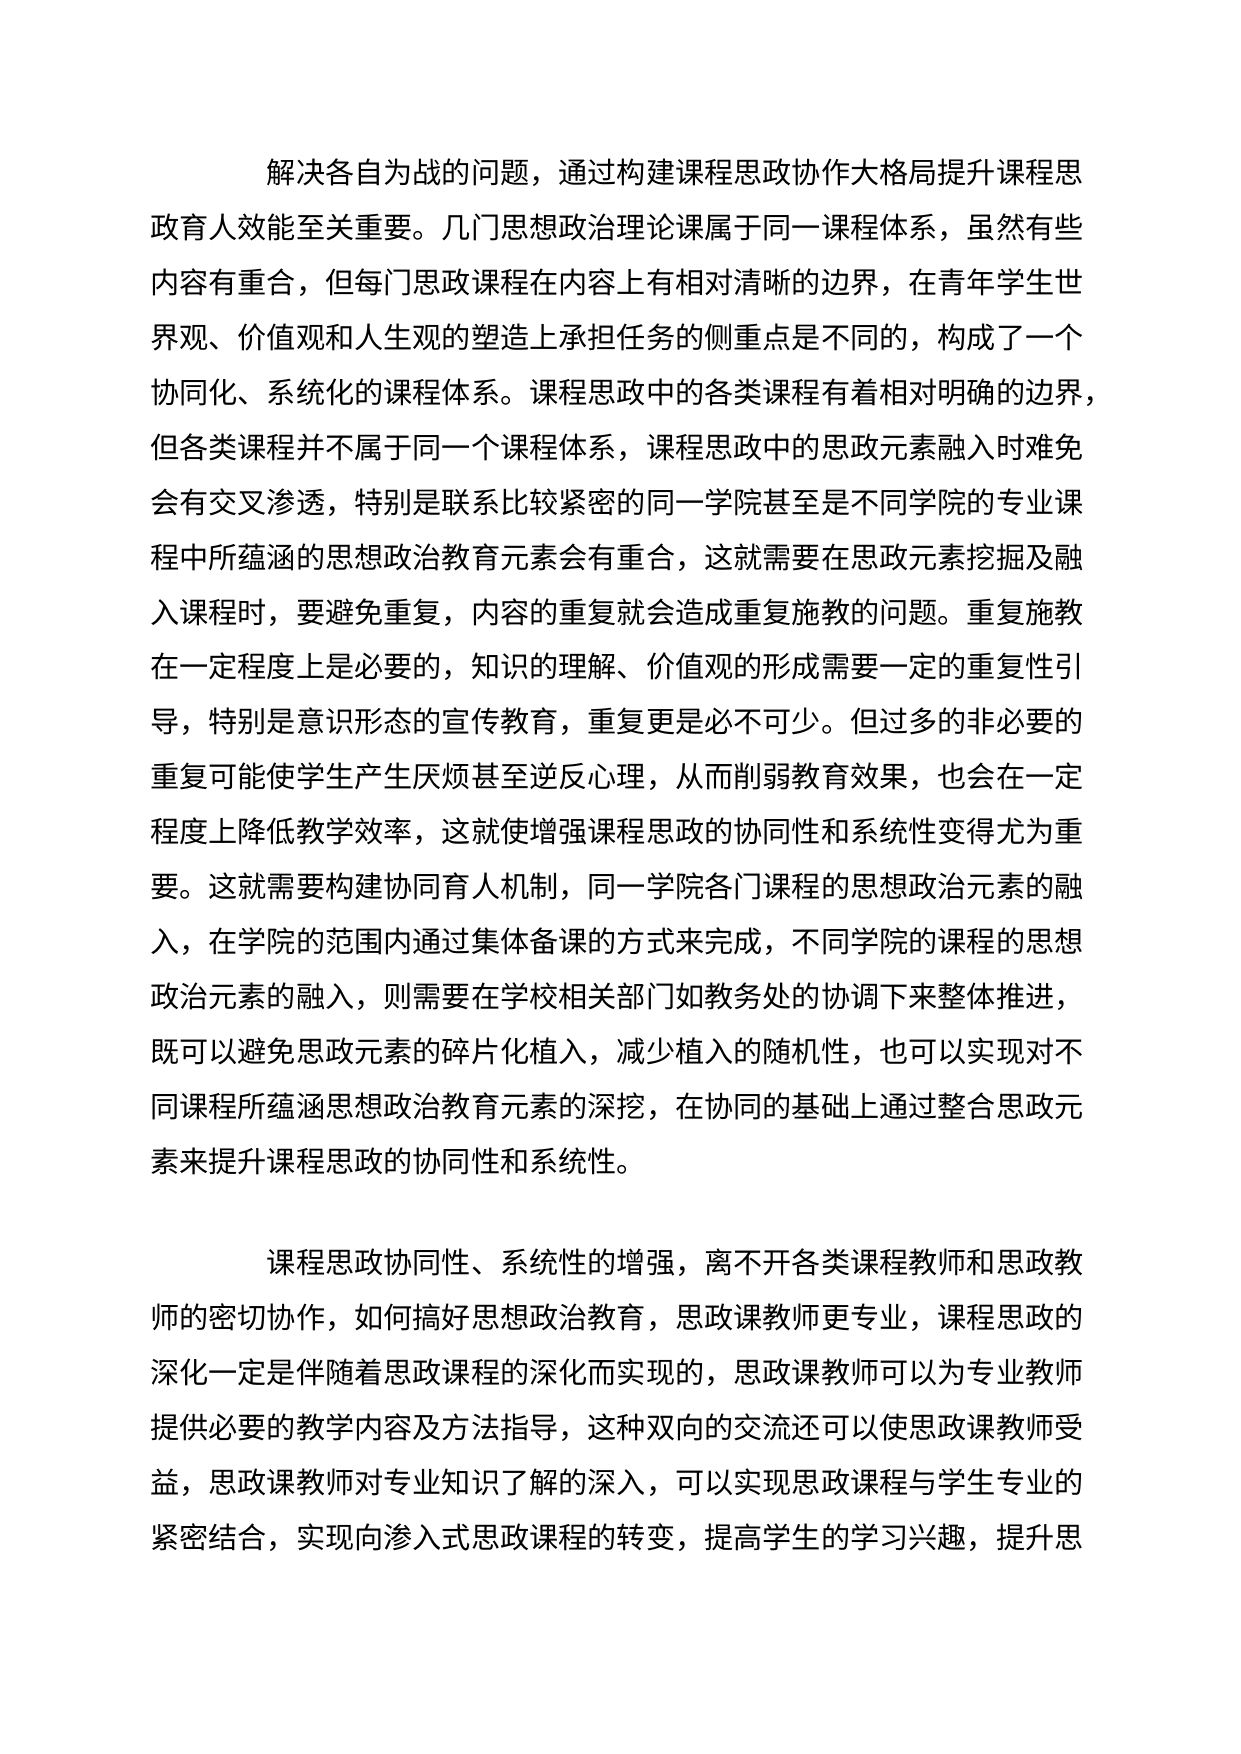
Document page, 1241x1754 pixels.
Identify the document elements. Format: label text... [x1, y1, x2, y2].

text 解决各自为战的问题，通过构建课程思政协作大格局提升课程思政育人效能至关重要。几门思想政治理论课属于同一课程体系，虽然有些内容有重合，但每门思政课程在内容上有相对清晰的边界，在青年学生世界观、价值观和人生观的塑造上承担任务的侧重点是不同的，构成了一个协同化、系统化的课程体系。课程思政中的各类课程有着相对明确的边界，但各类课程并不属于同一个课程体系，课程思政中的思政元素融入时难免会有交叉渗透，特别是联系比较紧密的同一学院甚至是不同学院的专业课程中所蕴涵的思想政治教育元素会有重合，这就需要在思政元素挖掘及融入课程时，要避免重复，内容的重复就会造成重复施教的问题。重复施教在一定程度上是必要的，知识的理解、价值观的形成需要一定的重复性引导，特别是意识形态的宣传教育，重复更是必不可少。但过多的非必要的重复可能使学生产生厌烦甚至逆反心理，从而削弱教育效果，也会在一定程度上降低教学效率，这就使增强课程思政的协同性和系统性变得尤为重要。这就需要构建协同育人机制，同一学院各门课程的思想政治元素的融入，在学院的范围内通过集体备课的方式来完成，不同学院的课程的思想政治元素的融入，则需要在学校相关部门如教务处的协调下来整体推进，既可以避免思政元素的碎片化植入，减少植入的随机性，也可以实现对不同课程所蕴涵思想政治教育元素的深挖，在协同的基础上通过整合思政元素来提升课程思政的协同性和系统性。 [150, 150, 1090, 1180]
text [150, 1240, 1090, 1557]
